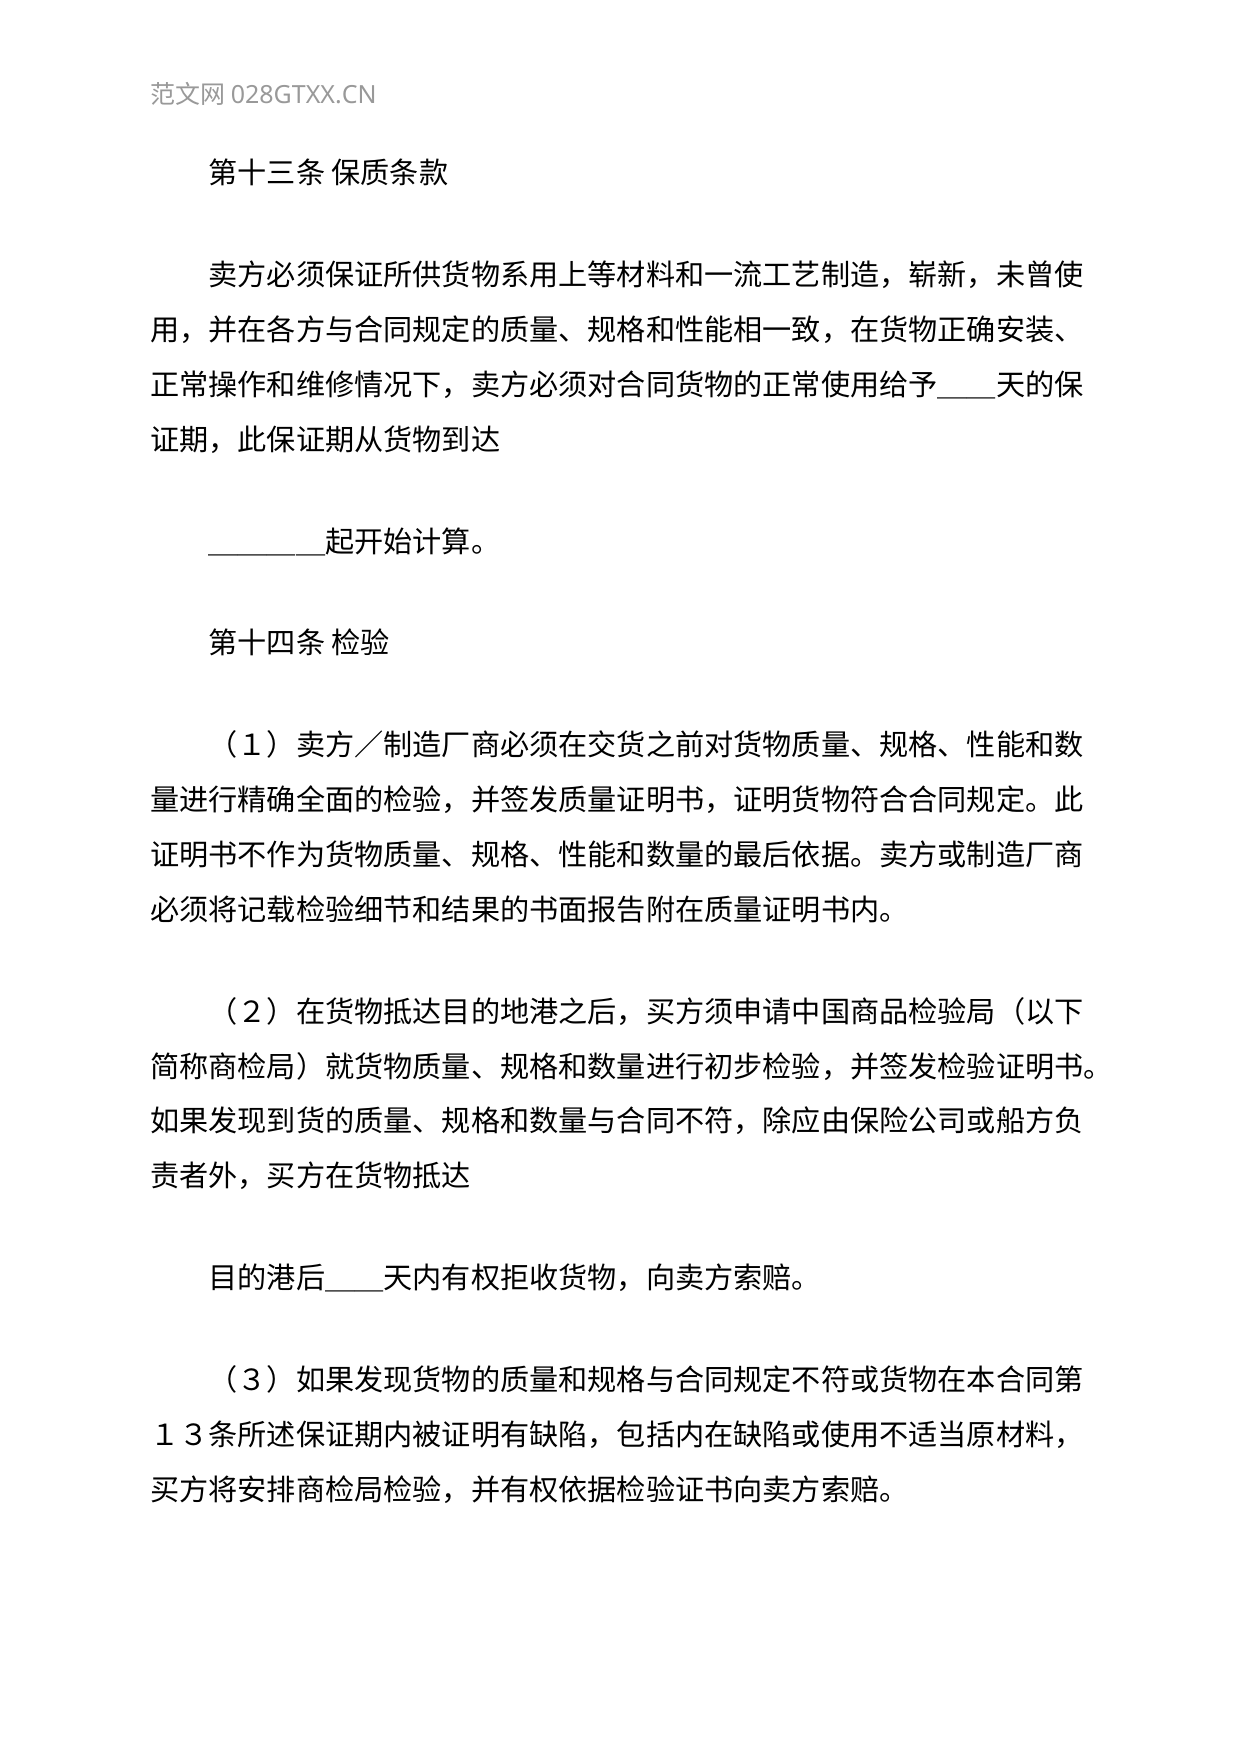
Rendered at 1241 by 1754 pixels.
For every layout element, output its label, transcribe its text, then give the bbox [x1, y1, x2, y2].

text 第十四条 检验 [150, 620, 1090, 662]
text 目的港后＿＿天内有权拒收货物，向卖方索赔。 [150, 1255, 1090, 1297]
text （１）卖方／制造厂商必须在交货之前对货物质量、规格、性能和数量进行精确全面的检验，并签发质量证明书，证明货物符合合同规定。此证明书不作为货物质量、规格、性能和数量的最后依据。卖方或制造厂商必须将记载检验细节和结果的书面报告附在质量证明书内。 [150, 722, 1090, 929]
text ＿＿＿＿起开始计算。 [150, 518, 1090, 561]
text 第十三条 保质条款 [150, 150, 1090, 192]
text （３）如果发现货物的质量和规格与合同规定不符或货物在本合同第１３条所述保证期内被证明有缺陷，包括内在缺陷或使用不适当原材料，买方将安排商检局检验，并有权依据检验证书向卖方索赔。 [150, 1356, 1090, 1508]
text （２）在货物抵达目的地港之后，买方须申请中国商品检验局（以下简称商检局）就货物质量、规格和数量进行初步检验，并签发检验证明书。如果发现到货的质量、规格和数量与合同不符，除应由保险公司或船方负责者外，买方在货物抵达 [150, 988, 1090, 1195]
text 卖方必须保证所供货物系用上等材料和一流工艺制造，崭新，未曾使用，并在各方与合同规定的质量、规格和性能相一致，在货物正确安装、正常操作和维修情况下，卖方必须对合同货物的正常使用给予＿＿天的保证期，此保证期从货物到达 [150, 252, 1090, 459]
